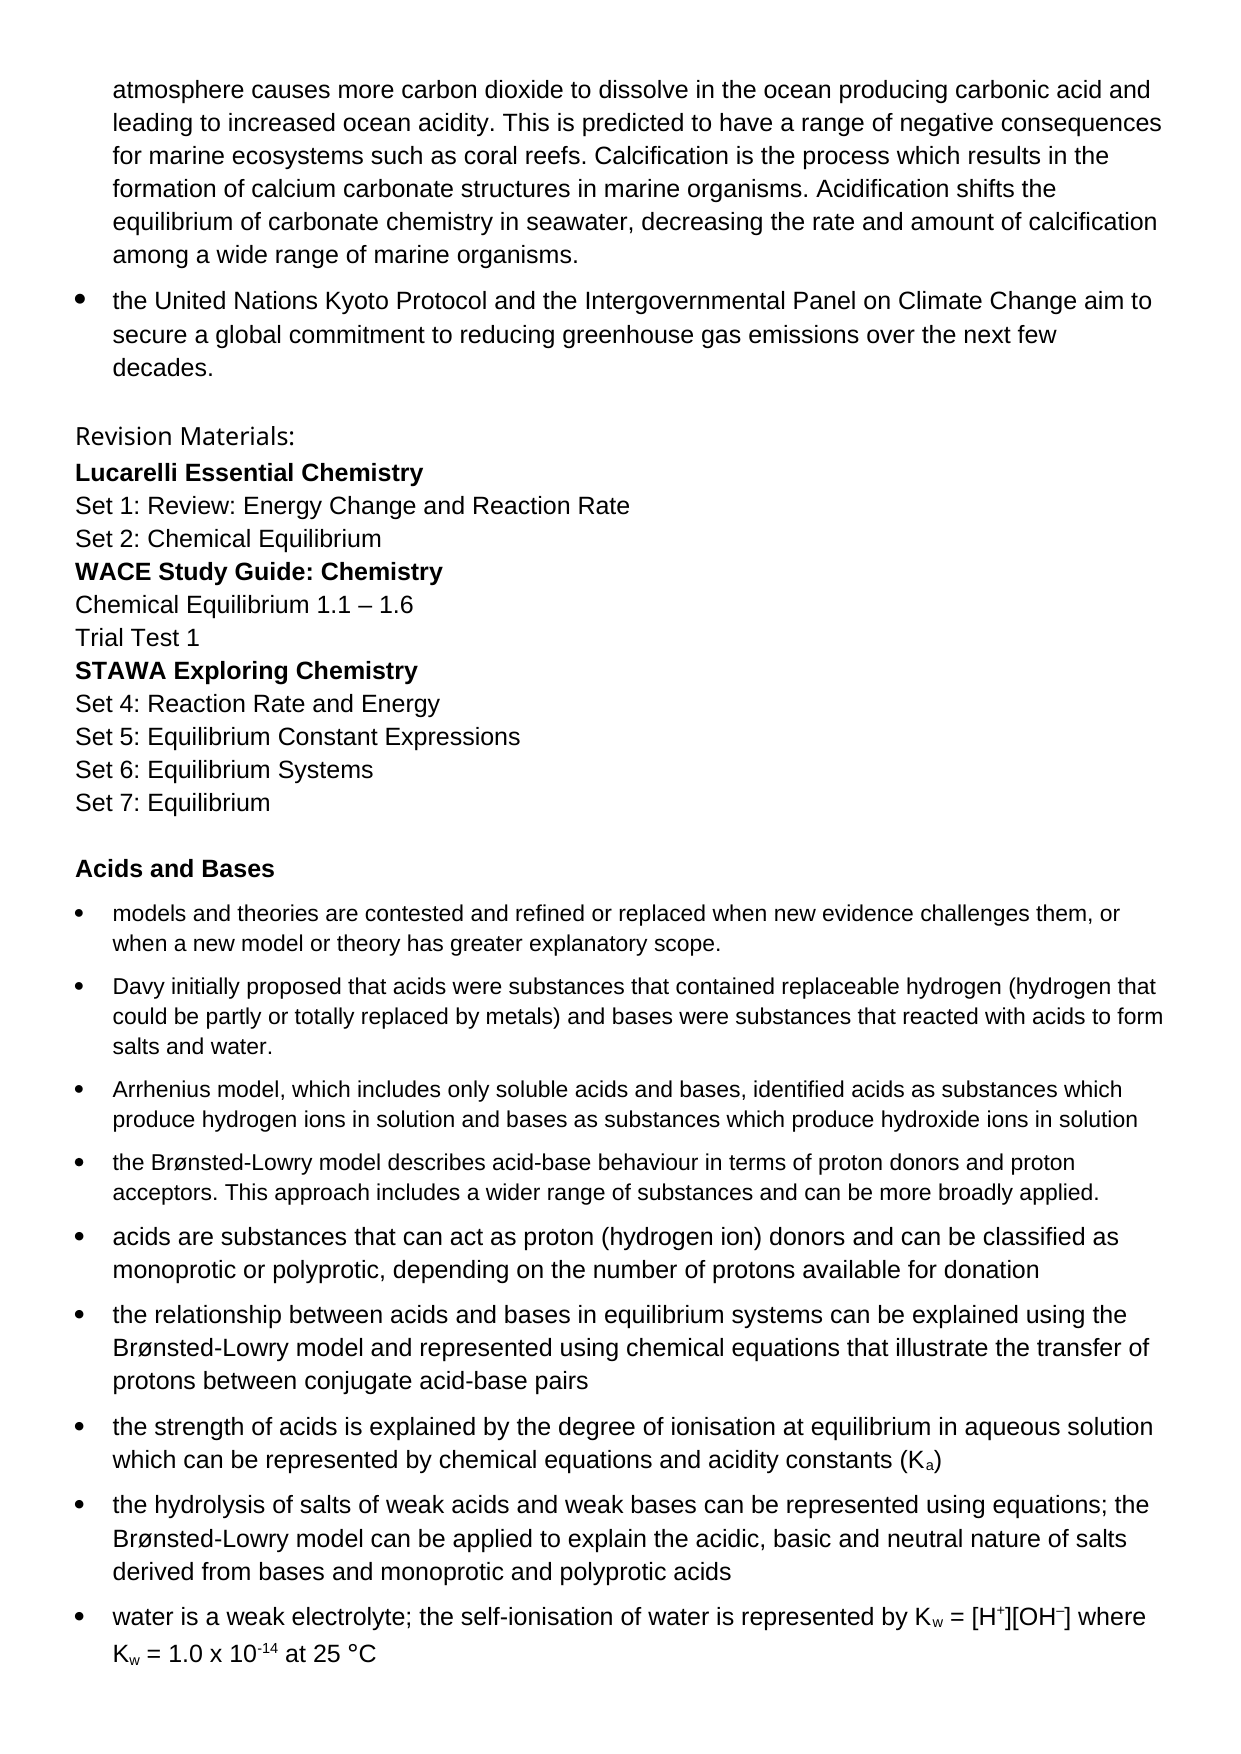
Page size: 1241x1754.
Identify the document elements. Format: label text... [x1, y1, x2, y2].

list the relationship between acids and bases in equilibrium systems can be explained using the Brønsted-Lowry model and represented using chemical equations that illustrate the transfer of protons between conjugate acid-base pairs [75, 1300, 1165, 1395]
list the hydrolysis of salts of weak acids and weak bases can be represented using equations; the Brønsted-Lowry model can be applied to explain the acidic, basic and neutral nature of salts derived from bases and monoprotic and polyprotic acids [75, 1491, 1165, 1585]
list Set 1: Review: Energy Change and Reaction Rate [75, 491, 1165, 520]
list models and theories are contested and refined or replaced when new evidence challenges them, or when a new model or theory has greater explanatory scope. [75, 900, 1165, 956]
list Set 5: Equilibrium Constant Expressions [75, 722, 1165, 751]
list the strength of acids is explained by the degree of ionisation at equilibrium in aqueous solution which can be represented by chemical equations and acidity constants (Ka) [75, 1412, 1165, 1474]
list Set 2: Chemical Equilibrium [75, 524, 1165, 553]
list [75, 75, 1165, 269]
list Set 7: Equilibrium [75, 788, 1165, 817]
list Revision Materials: [75, 419, 1165, 453]
list Set 6: Equilibrium Systems [75, 755, 1165, 784]
list Trial Test 1 [75, 623, 1165, 652]
list Davy initially proposed that acids were substances that contained replaceable hydrogen (hydrogen that could be partly or totally replaced by metals) and bases were substances that reacted with acids to form salts and water. [75, 973, 1165, 1059]
list acids are substances that can act as proton (hydrogen ion) donors and can be classified as monoprotic or polyprotic, depending on the number of protons available for donation [75, 1222, 1165, 1283]
list Lucarelli Essential Chemistry [75, 458, 1165, 487]
list STAWA Exploring Chemistry [75, 656, 1165, 685]
list the United Nations Kyoto Protocol and the Intergovernmental Panel on Climate Change aim to secure a global commitment to reducing greenhouse gas emissions over the next few decades. [75, 286, 1165, 381]
list water is a weak electrolyte; the self-ionisation of water is represented by Kw = [H+][OH‒] where Kw = 1.0 x 10-14 at 25 °C [75, 1602, 1165, 1670]
list Acids and Bases [75, 854, 1165, 883]
list WACE Study Guide: Chemistry [75, 557, 1165, 586]
list Chemical Equilibrium 1.1 – 1.6 [75, 590, 1165, 619]
list the Brønsted-Lowry model describes acid-base behaviour in terms of proton donors and proton acceptors. This approach includes a wider range of substances and can be more broadly applied. [75, 1149, 1165, 1205]
list Set 4: Reaction Rate and Energy [75, 689, 1165, 718]
list Arrhenius model, which includes only soluble acids and bases, identified acids as substances which produce hydrogen ions in solution and bases as substances which produce hydroxide ions in solution [75, 1076, 1165, 1132]
